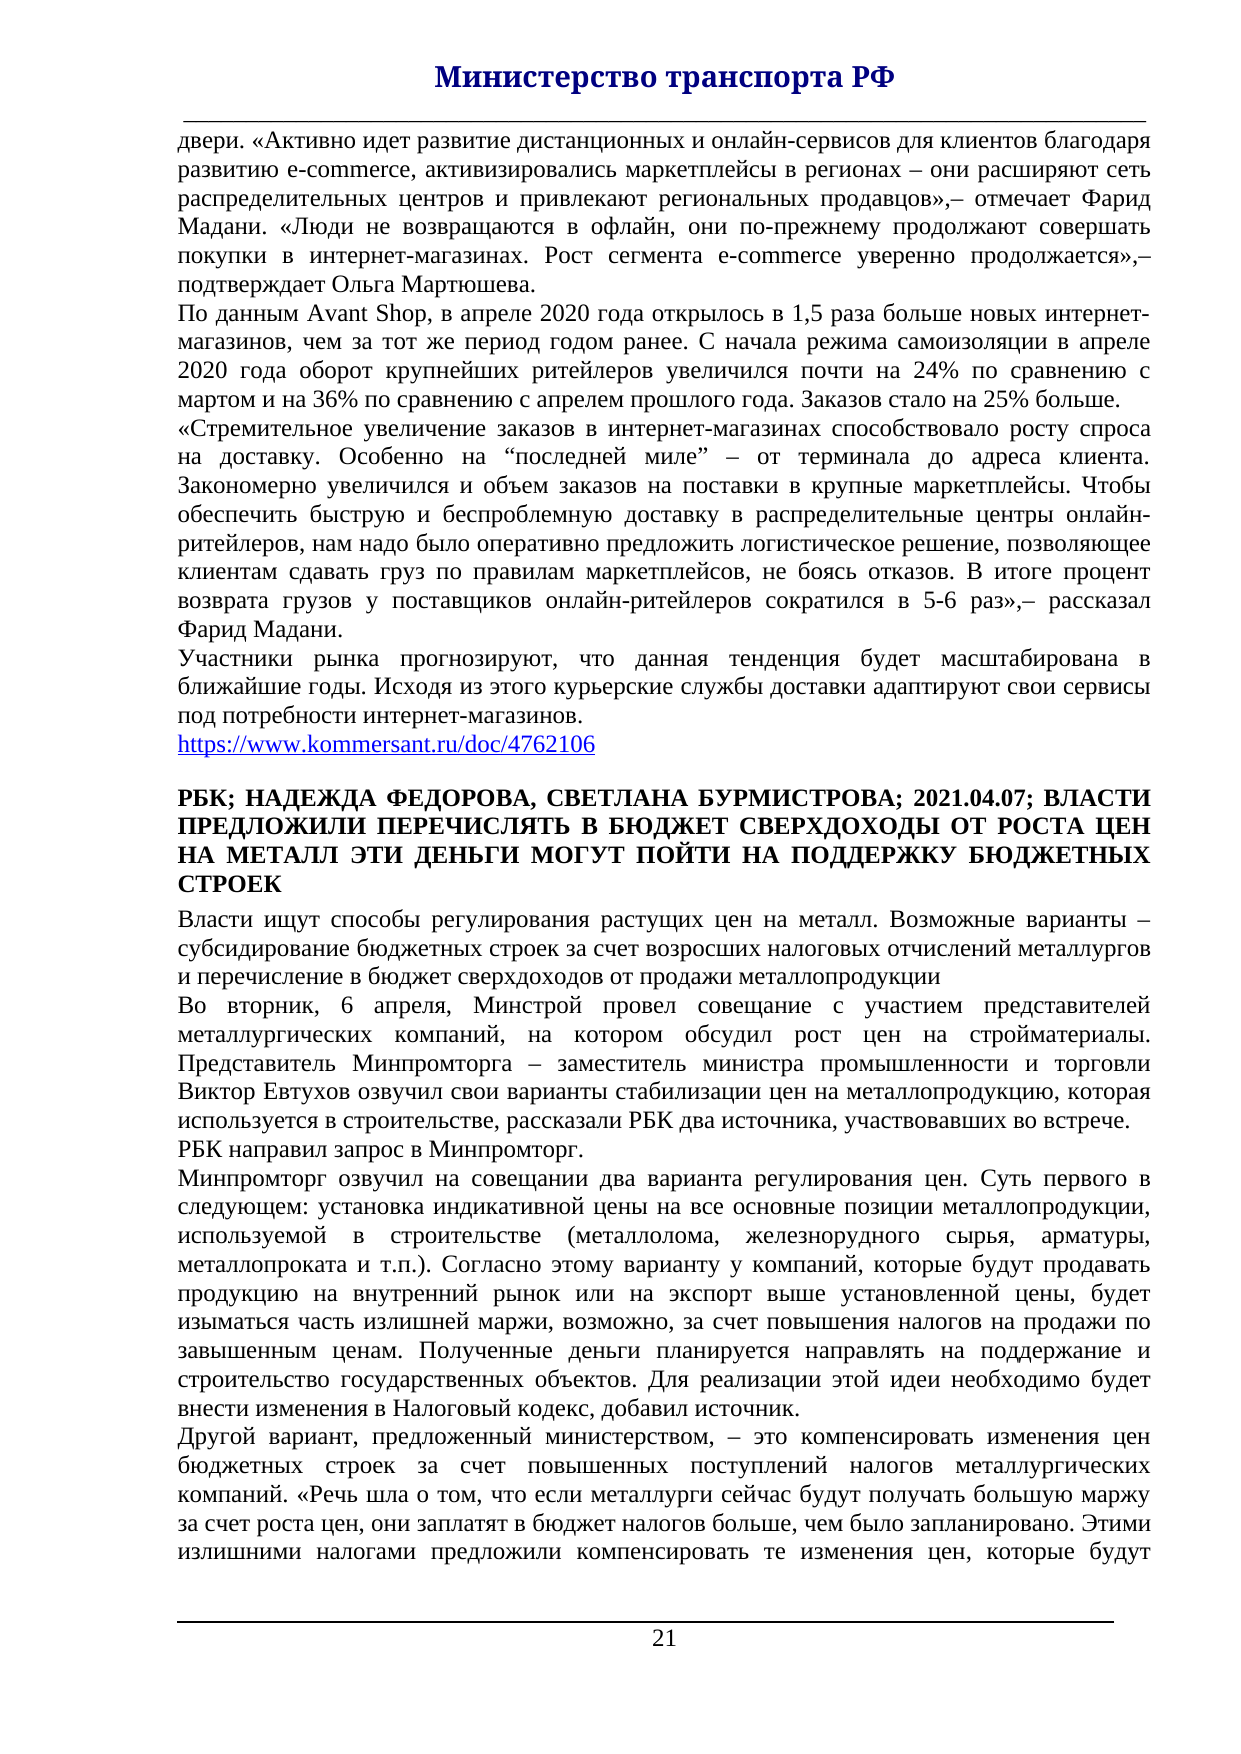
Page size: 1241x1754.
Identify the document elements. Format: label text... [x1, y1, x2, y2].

text Во вторник, 6 апреля, Минстрой провел совещание с участием представителей металлургических компаний, на котором обсудил рост цен на стройматериалы. Представитель Минпромторга – заместитель министра промышленности и торговли Виктор Евтухов озвучил свои варианты стабилизации цен на металлопродукцию, которая используется в строительстве, рассказали РБК два источника, участвовавших во встрече. [177, 990, 1152, 1134]
text Участники рынка прогнозируют, что данная тенденция будет масштабирована в ближайшие годы. Исходя из этого курьерские службы доставки адаптируют свои сервисы под потребности интернет-магазинов. [177, 643, 1152, 729]
text «Стремительное увеличение заказов в интернет-магазинах способствовало росту спроса на доставку. Особенно на “последней миле” – от терминала до адреса клиента. Закономерно увеличился и объем заказов на поставки в крупные маркетплейсы. Чтобы обеспечить быструю и беспроблемную доставку в распределительные центры онлайн-ритейлеров, нам надо было оперативно предложить логистическое решение, позволяющее клиентам сдавать груз по правилам маркетплейсов, не боясь отказов. В итоге процент возврата грузов у поставщиков онлайн-ритейлеров сократился в 5-6 раз»,– рассказал Фарид Мадани. [177, 413, 1152, 643]
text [177, 1421, 1152, 1565]
text РБК направил запрос в Минпромторг. [177, 1134, 1152, 1163]
text Минпромторг озвучил на совещании два варианта регулирования цен. Суть первого в следующем: установка индикативной цены на все основные позиции металлопродукции, используемой в строительстве (металлолома, железнорудного сырья, арматуры, металлопроката и т.п.). Согласно этому варианту у компаний, которые будут продавать продукцию на внутренний рынок или на экспорт выше установленной цены, будет изыматься часть излишней маржи, возможно, за счет повышения налогов на продажи по завышенным ценам. Полученные деньги планируется направлять на поддержание и строительство государственных объектов. Для реализации этой идеи необходимо будет внести изменения в Налоговый кодекс, добавил источник. [177, 1163, 1152, 1421]
text По данным Avant Shop, в апреле 2020 года открылось в 1,5 раза больше новых интернет-магазинов, чем за тот же период годом ранее. С начала режима самоизоляции в апреле 2020 года оборот крупнейших ритейлеров увеличился почти на 24% по сравнению с мартом и на 36% по сравнению с апрелем прошлого года. Заказов стало на 25% больше. [177, 298, 1152, 413]
text https://www.kommersant.ru/doc/4762106 [177, 729, 1152, 758]
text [177, 125, 1152, 298]
text Власти ищут способы регулирования растущих цен на металл. Возможные варианты – субсидирование бюджетных строек за счет возросших налоговых отчислений металлургов и перечисление в бюджет сверхдоходов от продажи металлопродукции [177, 904, 1152, 990]
subtitle РБК; НАДЕЖДА ФЕДОРОВА, СВЕТЛАНА БУРМИСТРОВА; 2021.04.07; ВЛАСТИ ПРЕДЛОЖИЛИ ПЕРЕЧИСЛЯТЬ В БЮДЖЕТ СВЕРХДОХОДЫ ОТ РОСТА ЦЕН НА МЕТАЛЛ ЭТИ ДЕНЬГИ МОГУТ ПОЙТИ НА ПОДДЕРЖКУ БЮДЖЕТНЫХ СТРОЕК [177, 783, 1152, 898]
